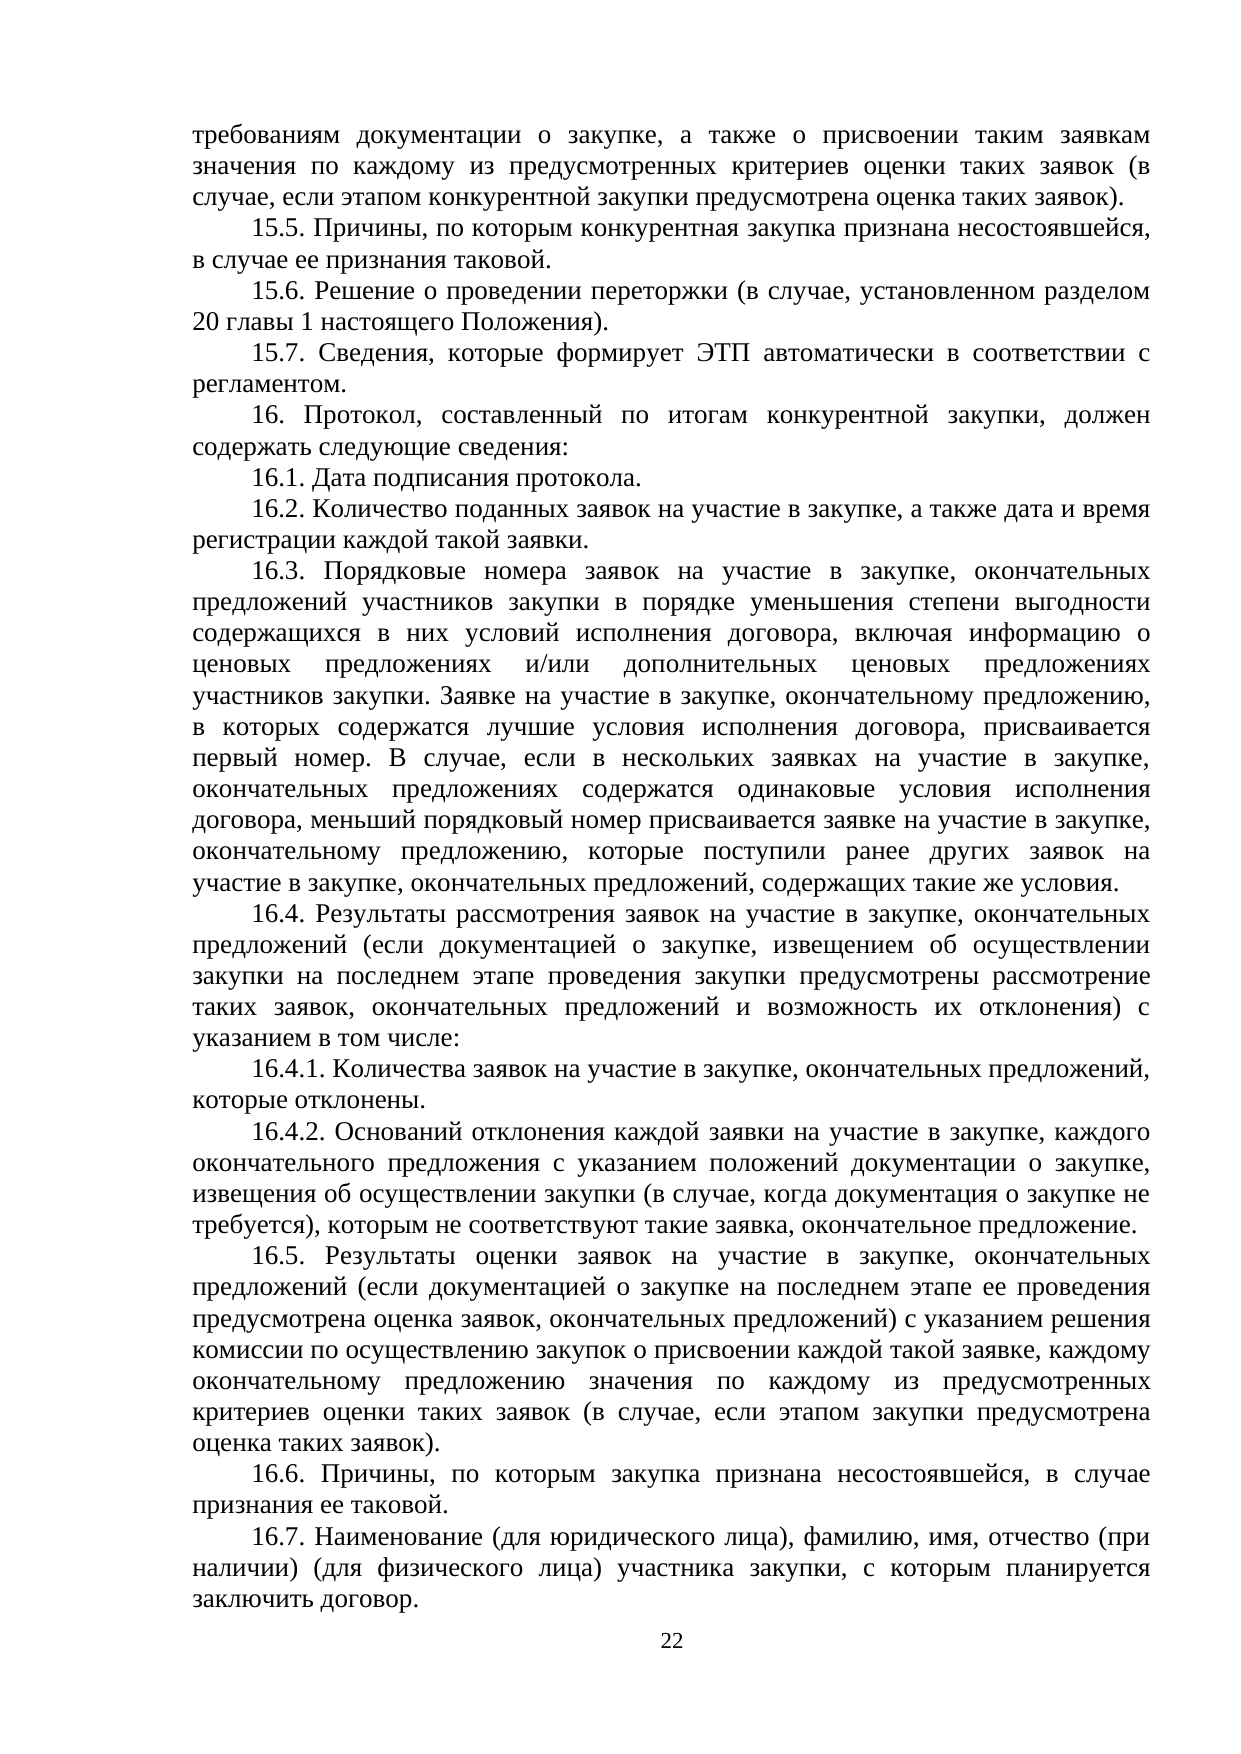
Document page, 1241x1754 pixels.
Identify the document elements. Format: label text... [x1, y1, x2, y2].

text 15.7. Сведения, которые формирует ЭТП автоматически в соответствии с регламентом. [192, 336, 1152, 398]
text 16.1. Дата подписания протокола. [192, 461, 1152, 492]
text 16. Протокол, составленный по итогам конкурентной закупки, должен содержать следующие сведения: [192, 398, 1152, 461]
text 16.3. Порядковые номера заявок на участие в закупке, окончательных предложений участников закупки в порядке уменьшения степени выгодности содержащихся в них условий исполнения договора, включая информацию о ценовых предложениях и/или дополнительных ценовых предложениях участников закупки. Заявке на участие в закупке, окончательному предложению, в которых содержатся лучшие условия исполнения договора, присваивается первый номер. В случае, если в нескольких заявках на участие в закупке, окончательных предложениях содержатся одинаковые условия исполнения договора, меньший порядковый номер присваивается заявке на участие в закупке, окончательному предложению, которые поступили ранее других заявок на участие в закупке, окончательных предложений, содержащих такие же условия. [192, 554, 1152, 897]
text 16.4.2. Оснований отклонения каждой заявки на участие в закупке, каждого окончательного предложения с указанием положений документации о закупке, извещения об осуществлении закупки (в случае, когда документация о закупке не требуется), которым не соответствуют такие заявка, окончательное предложение. [192, 1115, 1152, 1239]
text 16.7. Наименование (для юридического лица), фамилию, имя, отчество (при наличии) (для физического лица) участника закупки, с которым планируется заключить договор. [192, 1520, 1152, 1613]
text 16.2. Количество поданных заявок на участие в закупке, а также дата и время регистрации каждой такой заявки. [192, 492, 1152, 554]
text 16.4.1. Количества заявок на участие в закупке, окончательных предложений, которые отклонены. [192, 1052, 1152, 1115]
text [192, 118, 1152, 212]
text 16.5. Результаты оценки заявок на участие в закупке, окончательных предложений (если документацией о закупке на последнем этапе ее проведения предусмотрена оценка заявок, окончательных предложений) с указанием решения комиссии по осуществлению закупок о присвоении каждой такой заявке, каждому окончательному предложению значения по каждому из предусмотренных критериев оценки таких заявок (в случае, если этапом закупки предусмотрена оценка таких заявок). [192, 1239, 1152, 1457]
text 16.6. Причины, по которым закупка признана несостоявшейся, в случае признания ее таковой. [192, 1457, 1152, 1520]
text 15.6. Решение о проведении переторжки (в случае, установленном разделом 20 главы 1 настоящего Положения). [192, 274, 1152, 336]
text 15.5. Причины, по которым конкурентная закупка признана несостоявшейся, в случае ее признания таковой. [192, 212, 1152, 274]
text 16.4. Результаты рассмотрения заявок на участие в закупке, окончательных предложений (если документацией о закупке, извещением об осуществлении закупки на последнем этапе проведения закупки предусмотрены рассмотрение таких заявок, окончательных предложений и возможность их отклонения) с указанием в том числе: [192, 897, 1152, 1052]
